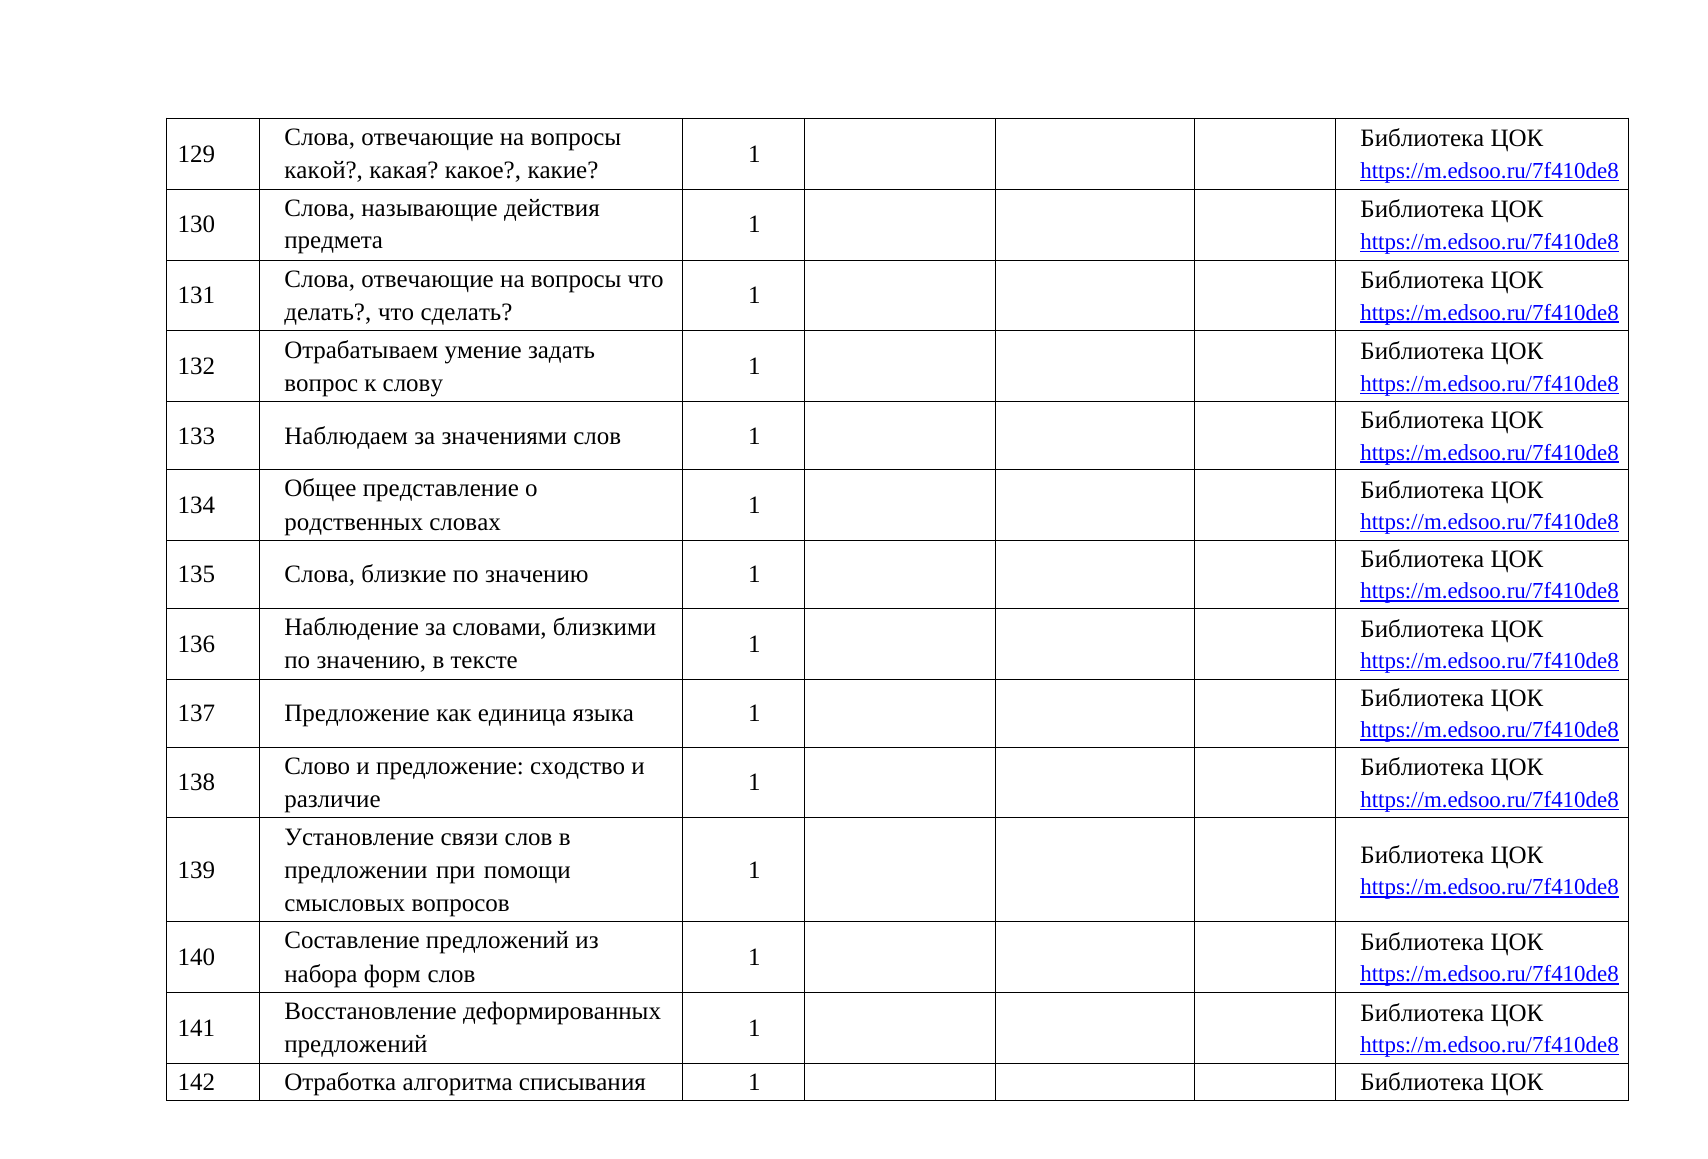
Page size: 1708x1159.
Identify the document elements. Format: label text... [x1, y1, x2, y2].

table_cell [1195, 261, 1335, 330]
table_cell Слова, отвечающие на вопросы что делать?, что сделать? [260, 261, 682, 330]
table_cell Составление предложений из набора форм слов [260, 922, 682, 992]
table_cell 1 [683, 541, 804, 608]
table_cell [1195, 402, 1335, 469]
table_cell Слова, называющие действия предмета [260, 190, 682, 259]
table_cell [805, 818, 995, 921]
table_cell [996, 331, 1194, 401]
table_cell Библиотека ЦОК https://m.edsoo.ru/7f410de8 [1336, 261, 1628, 330]
table_cell [1195, 331, 1335, 401]
table_cell 139 [167, 818, 259, 921]
table_cell 137 [167, 680, 259, 747]
table_cell [996, 541, 1194, 608]
table_cell Отработка алгоритма списывания [260, 1064, 682, 1100]
table_cell [805, 922, 995, 992]
table_cell [1195, 190, 1335, 259]
table_cell [805, 1064, 995, 1100]
table_cell Библиотека ЦОК https://m.edsoo.ru/7f410de8 [1336, 609, 1628, 678]
table_cell Библиотека ЦОК https://m.edsoo.ru/7f410de8 [1336, 680, 1628, 747]
table_header 1 [683, 119, 804, 188]
table_cell Слова, близкие по значению [260, 541, 682, 608]
table_cell [1195, 993, 1335, 1063]
table_cell [805, 331, 995, 401]
table_cell 1 [683, 609, 804, 678]
table_header 129 [167, 119, 259, 188]
table_cell [996, 470, 1194, 540]
table_cell 133 [167, 402, 259, 469]
table_cell [805, 190, 995, 259]
table_cell Предложение как единица языка [260, 680, 682, 747]
table_cell 1 [683, 402, 804, 469]
table_cell Библиотека ЦОК https://m.edsoo.ru/7f410de8 [1336, 470, 1628, 540]
table_cell Наблюдение за словами, близкими по значению, в тексте [260, 609, 682, 678]
table_cell Отрабатываем умение задать вопрос к слову [260, 331, 682, 401]
table_cell [805, 470, 995, 540]
table_cell Библиотека ЦОК [1336, 1064, 1628, 1100]
table_cell [805, 993, 995, 1063]
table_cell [1336, 993, 1628, 1063]
table_cell [996, 818, 1194, 921]
table_cell 135 [167, 541, 259, 608]
table_cell [996, 748, 1194, 817]
table_cell [805, 748, 995, 817]
table_cell [1195, 748, 1335, 817]
table_cell [1195, 680, 1335, 747]
table_cell Восстановление деформированных предложений [260, 993, 682, 1063]
table_cell 1 [683, 818, 804, 921]
table_cell 141 [167, 993, 259, 1063]
table_cell 1 [683, 680, 804, 747]
table_cell [805, 541, 995, 608]
table_header [996, 119, 1194, 188]
table_cell Установление связи слов в предложении при помощи смысловых вопросов [260, 818, 682, 921]
table_cell 1 [683, 190, 804, 259]
table_cell 130 [167, 190, 259, 259]
table_header Слова, отвечающие на вопросы какой?, какая? какое?, какие? [260, 119, 682, 188]
table_cell 1 [683, 748, 804, 817]
table_cell [1195, 609, 1335, 678]
table_cell 1 [683, 261, 804, 330]
table_cell Библиотека ЦОК https://m.edsoo.ru/7f410de8 [1336, 818, 1628, 921]
table_cell Библиотека ЦОК https://m.edsoo.ru/7f410de8 [1336, 331, 1628, 401]
table_cell 1 [683, 922, 804, 992]
table_cell 136 [167, 609, 259, 678]
table_cell [1195, 922, 1335, 992]
table_cell [996, 402, 1194, 469]
table_cell 142 [167, 1064, 259, 1100]
table_cell 1 [683, 1064, 804, 1100]
table_header [805, 119, 995, 188]
table_cell Библиотека ЦОК https://m.edsoo.ru/7f410de8 [1336, 402, 1628, 469]
table_cell [996, 993, 1194, 1063]
table_cell [996, 922, 1194, 992]
table_cell Слово и предложение: сходство и различие [260, 748, 682, 817]
table_cell 140 [167, 922, 259, 992]
table_cell [805, 261, 995, 330]
table_cell 1 [683, 470, 804, 540]
table_cell 1 [683, 331, 804, 401]
table_header Библиотека ЦОК https://m.edsoo.ru/7f410de8 [1336, 119, 1628, 188]
table_cell 1 [683, 993, 804, 1063]
table_cell [805, 402, 995, 469]
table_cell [1336, 922, 1628, 992]
table_cell [996, 1064, 1194, 1100]
table_cell 132 [167, 331, 259, 401]
table_cell [1195, 818, 1335, 921]
table_cell Библиотека ЦОК https://m.edsoo.ru/7f410de8 [1336, 748, 1628, 817]
table_cell 131 [167, 261, 259, 330]
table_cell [1336, 190, 1628, 259]
table_cell 138 [167, 748, 259, 817]
table_cell [1195, 1064, 1335, 1100]
table_cell [1195, 470, 1335, 540]
table_cell [996, 609, 1194, 678]
table_cell 134 [167, 470, 259, 540]
table_cell [996, 680, 1194, 747]
table_cell [996, 190, 1194, 259]
table_cell [1195, 541, 1335, 608]
table_cell Библиотека ЦОК https://m.edsoo.ru/7f410de8 [1336, 541, 1628, 608]
table_cell Общее представление о родственных словах [260, 470, 682, 540]
table_header [1195, 119, 1335, 188]
table_cell [805, 680, 995, 747]
table_cell [996, 261, 1194, 330]
table_cell Наблюдаем за значениями слов [260, 402, 682, 469]
table_cell [805, 609, 995, 678]
